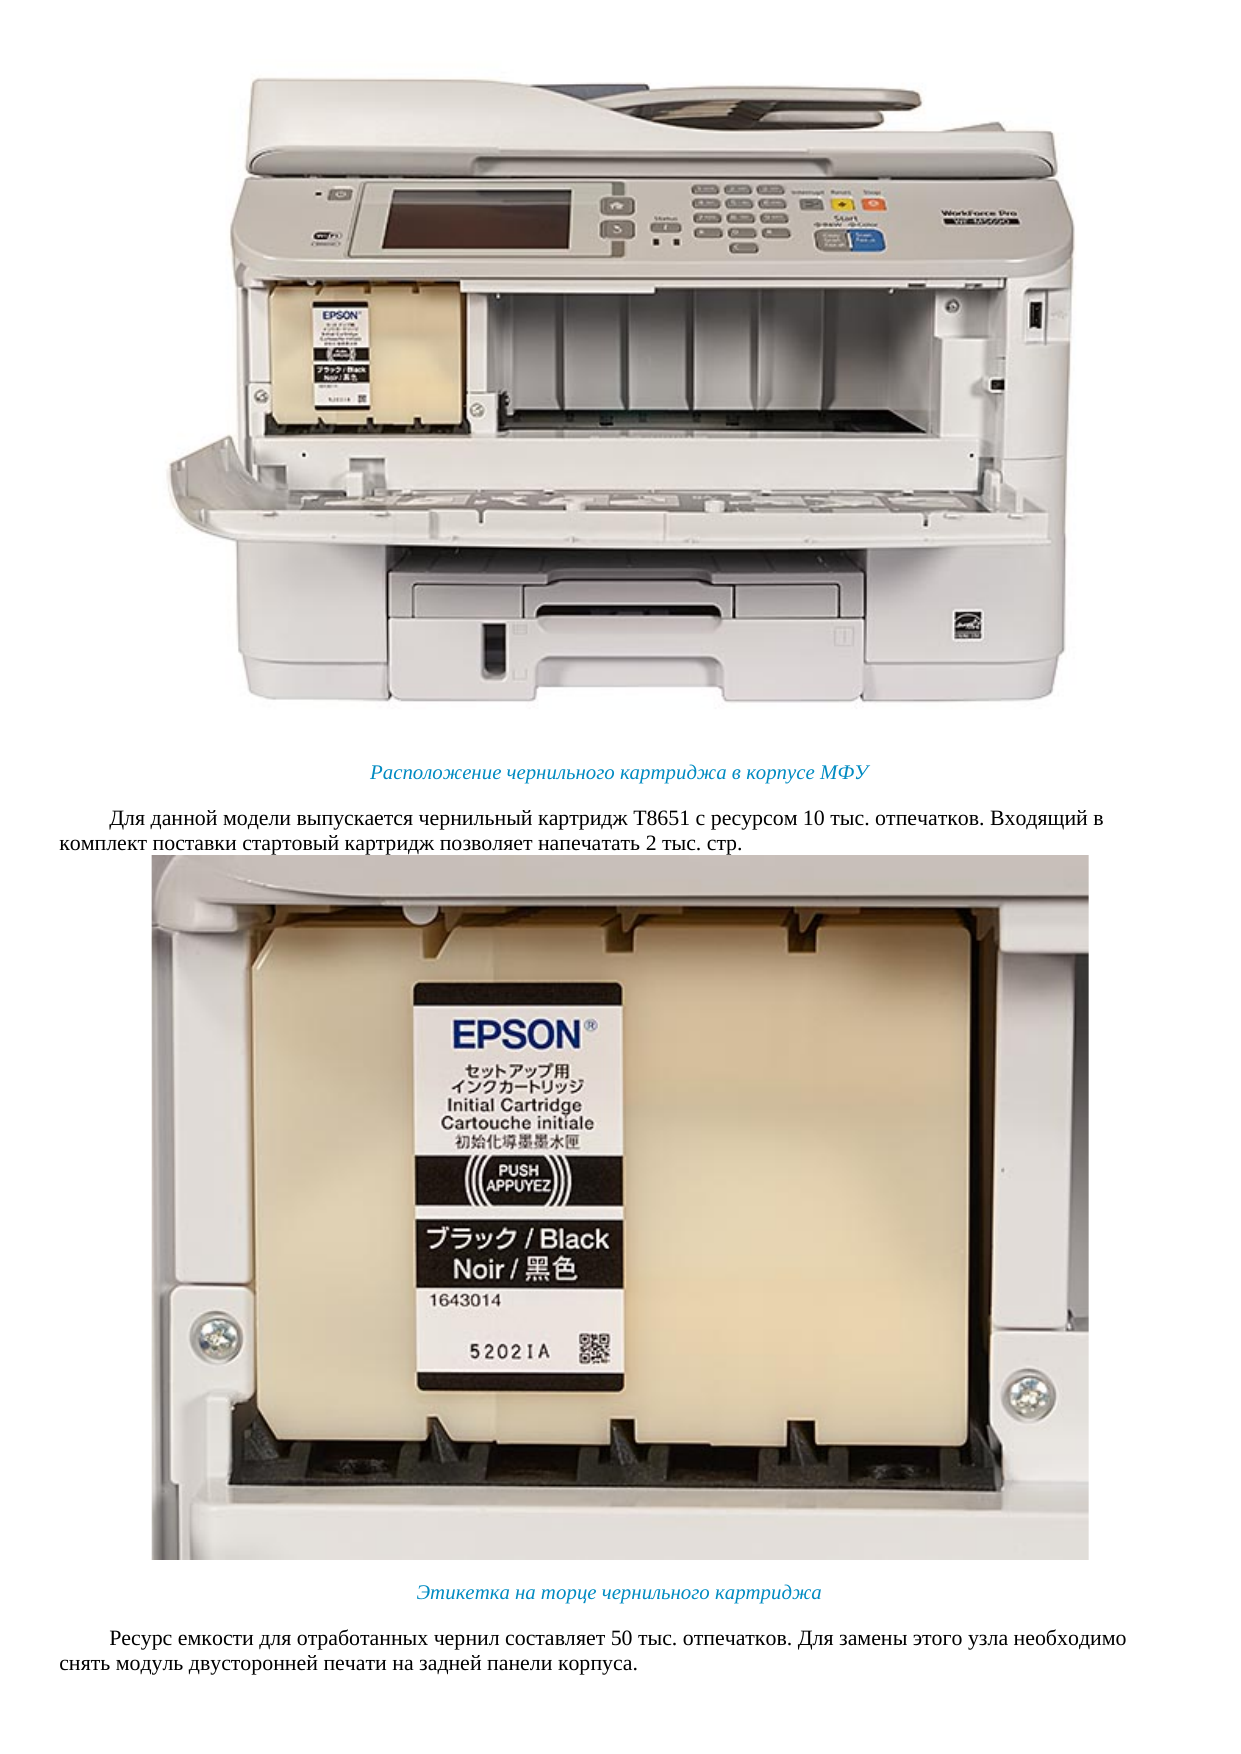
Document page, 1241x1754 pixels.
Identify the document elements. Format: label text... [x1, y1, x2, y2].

text Ресурс емкости для отработанных чернил составляет 50 тыс. отпечатков. Для замены этого узла необходимо снять модуль двусторонней печати на задней панели корпуса. [59, 1625, 1181, 1676]
picture [863, 765, 870, 774]
picture [424, 769, 429, 777]
picture [151, 855, 1089, 1560]
text Расположение чернильного картриджа в корпусе МФУ [59, 760, 1181, 784]
picture [151, 59, 1089, 739]
text Для данной модели выпускается чернильный картридж Т8651 с ресурсом 10 тыс. отпечатков. Входящий в комплект поставки стартовый картридж позволяет напечатать 2 тыс. стр. [59, 805, 1181, 855]
picture [653, 1589, 658, 1597]
picture [558, 769, 563, 777]
text Этикетка на торце чернильного картриджа [59, 1580, 1181, 1604]
